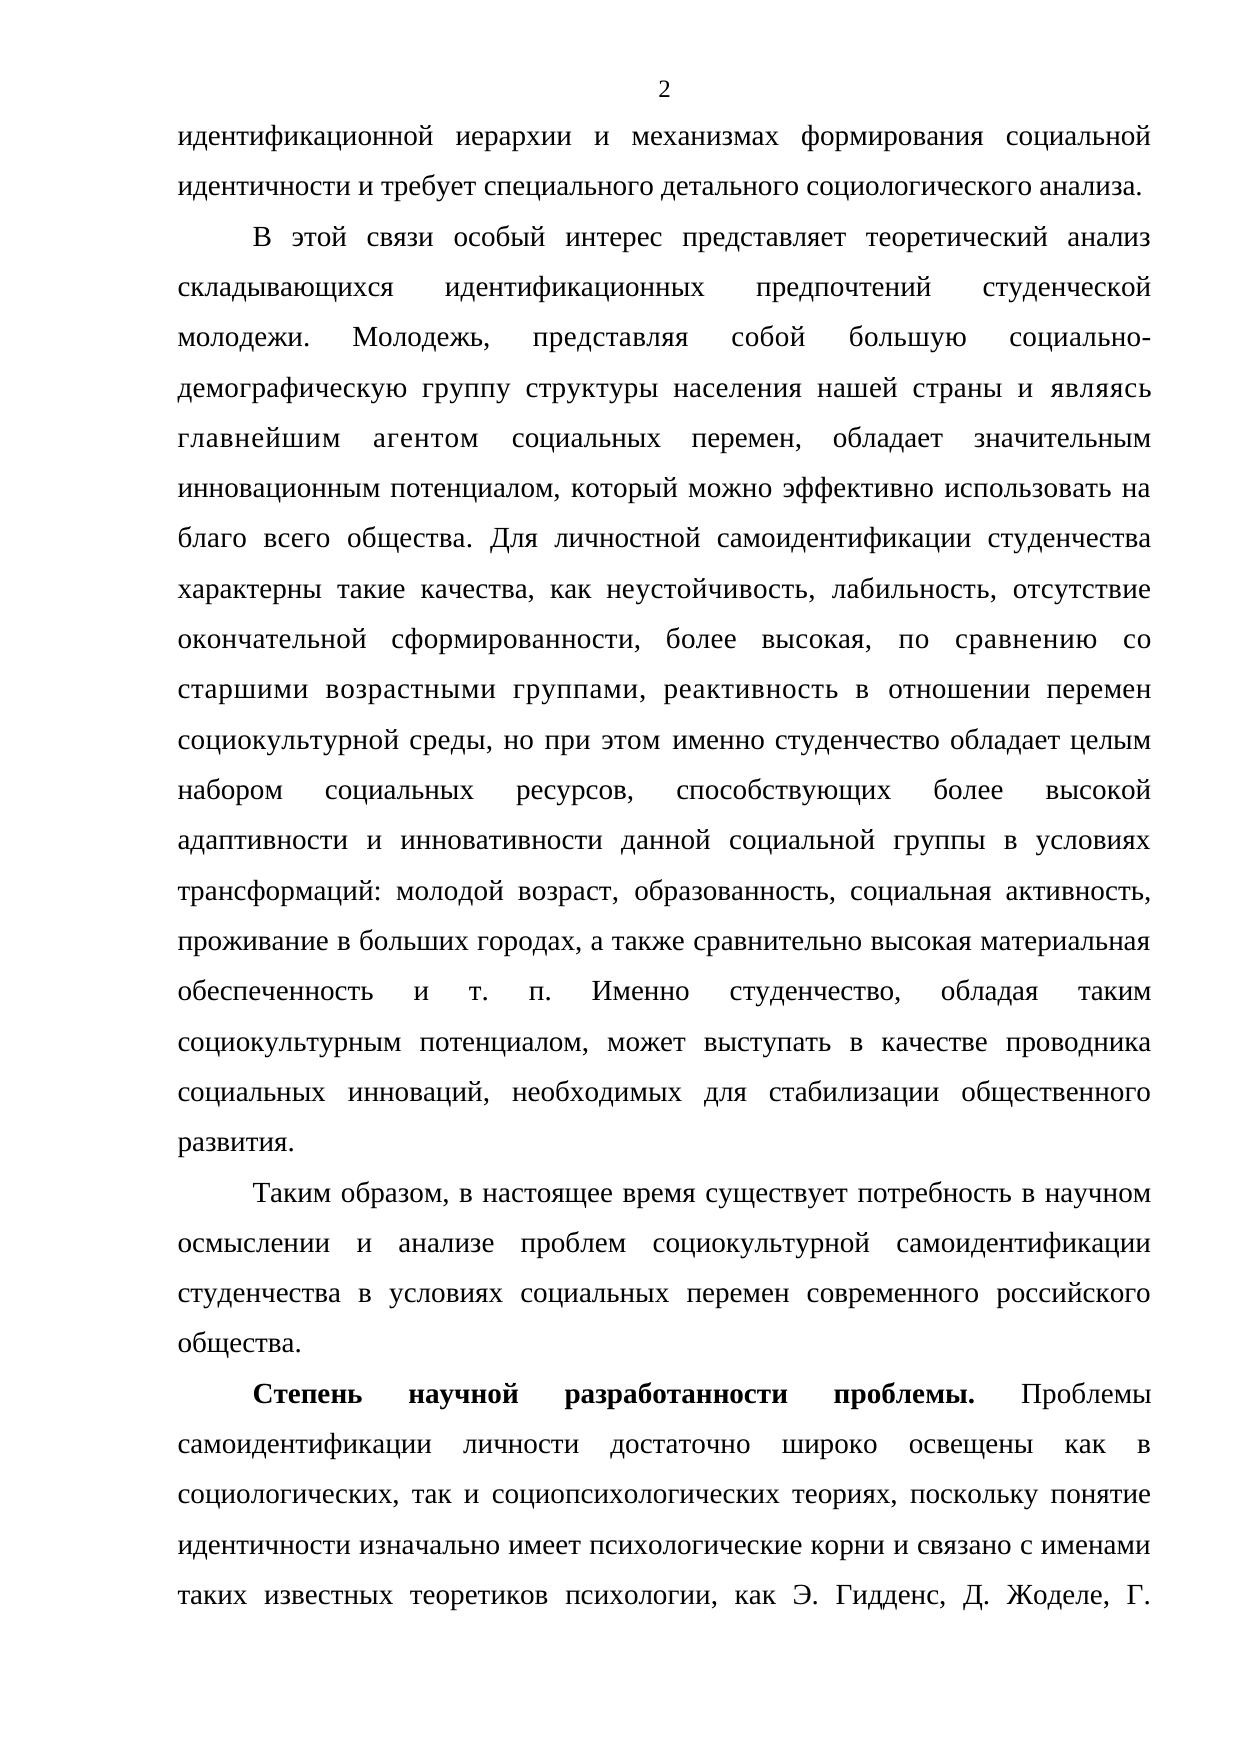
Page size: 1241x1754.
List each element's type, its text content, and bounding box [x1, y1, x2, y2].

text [177, 118, 1152, 202]
text В этой связи особый интерес представляет теоретический анализ складывающихся идентификационных предпочтений студенческой молодежи. Молодежь, представляя собой большую социально-демографическую группу структуры населения нашей страны и являясь главнейшим агентом социальных перемен, обладает значительным инновационным потенциалом, который можно эффективно использовать на благо всего общества. Для личностной самоидентификации студенчества характерны такие качества, как неустойчивость, лабильность, отсутствие окончательной сформированности, более высокая, по сравнению со старшими возрастными группами, реактивность в отношении перемен социокультурной среды, но при этом именно студенчество обладает целым набором социальных ресурсов, способствующих более высокой адаптивности и инновативности данной социальной группы в условиях трансформаций: молодой возраст, образованность, социальная активность, проживание в больших городах, а также сравнительно высокая материальная обеспеченность и т. п. Именно студенчество, обладая таким социокультурным потенциалом, может выступать в качестве проводника социальных инноваций, необходимых для стабилизации общественного развития. [177, 219, 1152, 1158]
text Таким образом, в настоящее время существует потребность в научном осмыслении и анализе проблем социокультурной самоидентификации студенчества в условиях социальных перемен современного российского общества. [177, 1175, 1152, 1359]
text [177, 1376, 1152, 1611]
